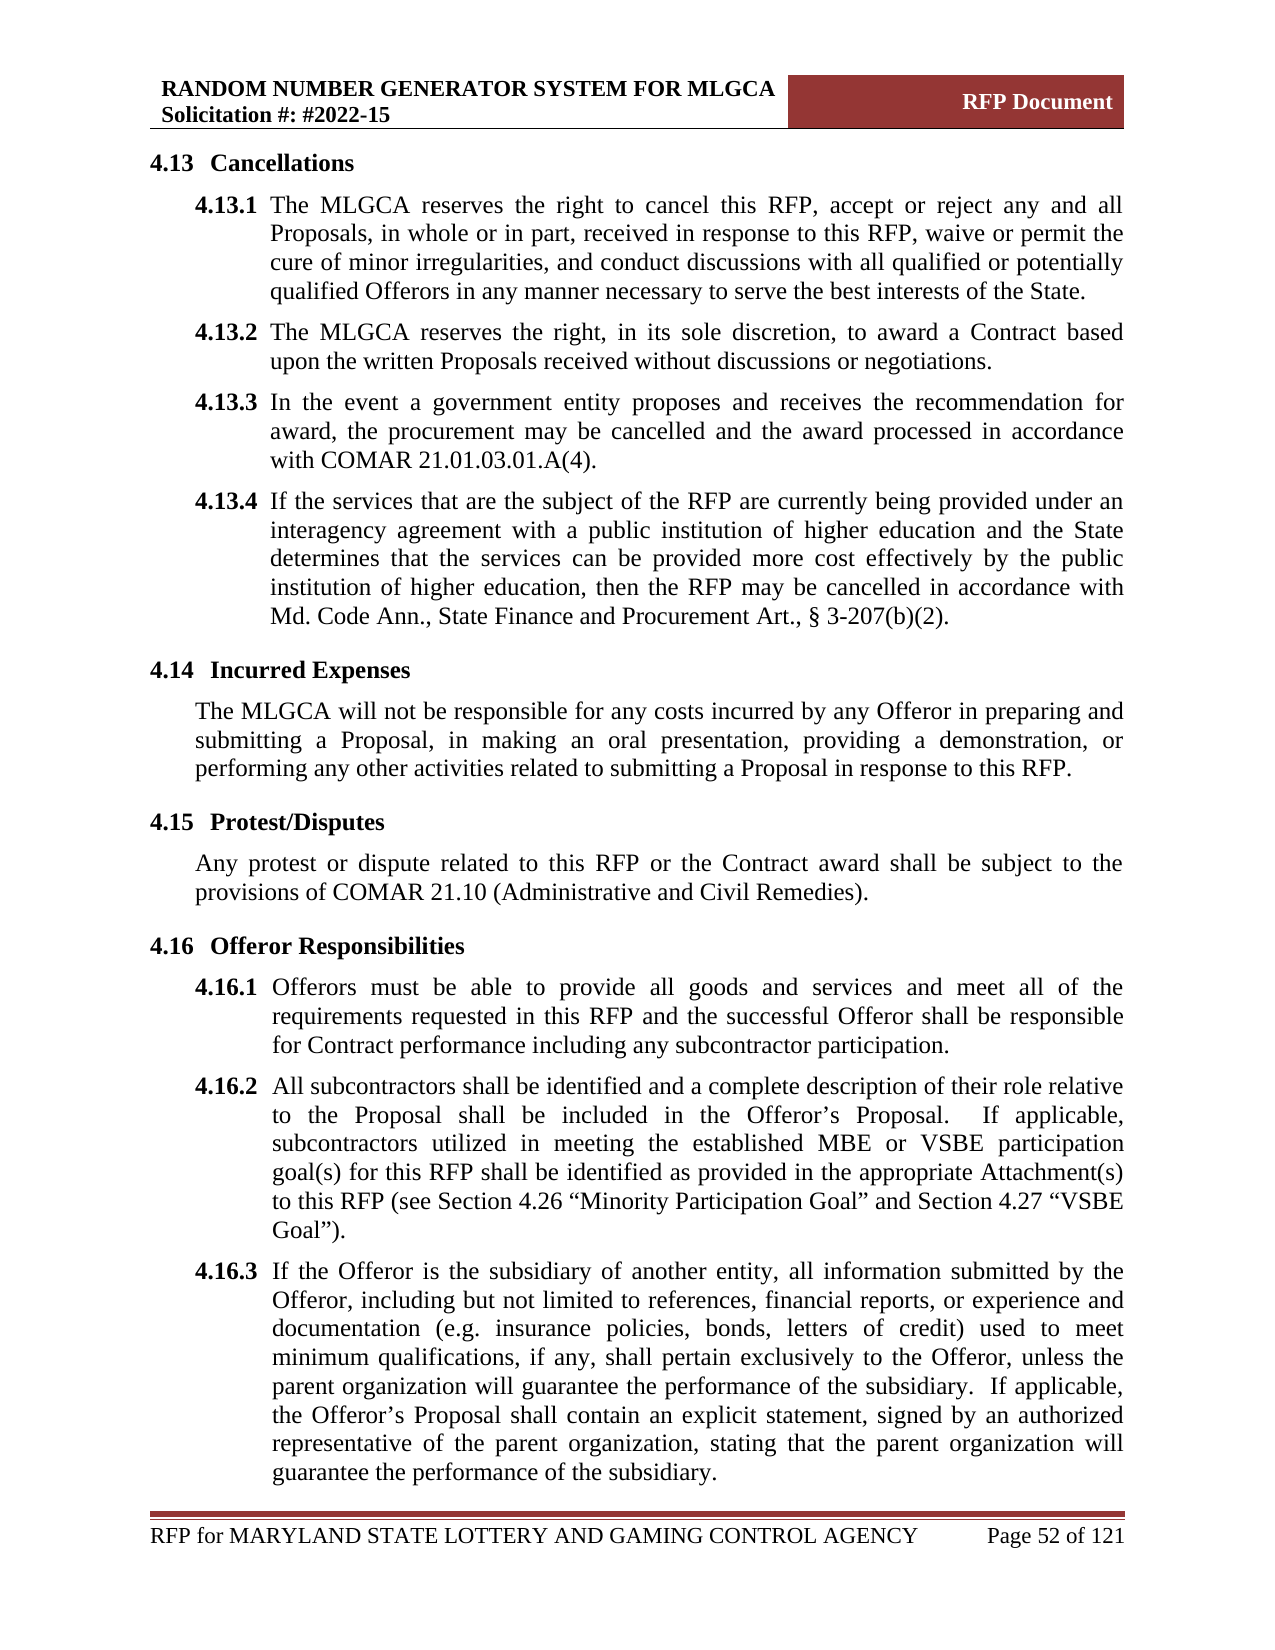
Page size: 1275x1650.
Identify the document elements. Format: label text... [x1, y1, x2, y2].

subtitle All subcontractors shall be identified and a complete description of their role relative to the Proposal shall be included in the Offeror’s Proposal. If applicable, subcontractors utilized in meeting the established MBE or VSBE participation goal(s) for this RFP shall be identified as provided in the appropriate Attachment(s) to this RFP (see Section 4.26 “Minority Participation Goal” and Section 4.27 “VSBE Goal”). [195, 1071, 1125, 1243]
subtitle The MLGCA reserves the right to cancel this RFP, accept or reject any and all Proposals, in whole or in part, received in response to this RFP, waive or permit the cure of minor irregularities, and conduct discussions with all qualified or potentially qualified Offerors in any manner necessary to serve the best interests of the State. [195, 190, 1125, 305]
text Any protest or dispute related to this RFP or the Contract award shall be subject to the provisions of COMAR 21.10 (Administrative and Civil Remedies). [195, 848, 1125, 906]
subtitle Cancellations [150, 148, 1125, 177]
subtitle Offeror Responsibilities [150, 931, 1125, 960]
subtitle If the Offeror is the subsidiary of another entity, all information submitted by the Offeror, including but not limited to references, financial reports, or experience and documentation (e.g. insurance policies, bonds, letters of credit) used to meet minimum qualifications, if any, shall pertain exclusively to the Offeror, unless the parent organization will guarantee the performance of the subsidiary. If applicable, the Offeror’s Proposal shall contain an explicit statement, signed by an authorized representative of the parent organization, stating that the parent organization will guarantee the performance of the subsidiary. [195, 1256, 1125, 1486]
text The MLGCA will not be responsible for any costs incurred by any Offeror in preparing and submitting a Proposal, in making an oral presentation, providing a demonstration, or performing any other activities related to submitting a Proposal in response to this RFP. [195, 696, 1125, 782]
subtitle If the services that are the subject of the RFP are currently being provided under an interagency agreement with a public institution of higher education and the State determines that the services can be provided more cost effectively by the public institution of higher education, then the RFP may be cancelled in accordance with Md. Code Ann., State Finance and Procurement Art., § 3-207(b)(2). [195, 486, 1125, 630]
subtitle Incurred Expenses [150, 655, 1125, 683]
subtitle Protest/Disputes [150, 807, 1125, 836]
subtitle In the event a government entity proposes and receives the recommendation for award, the procurement may be cancelled and the award processed in accordance with COMAR 21.01.03.01.A(4). [195, 387, 1125, 473]
subtitle Offerors must be able to provide all goods and services and meet all of the requirements requested in this RFP and the successful Offeror shall be responsible for Contract performance including any subcontractor participation. [195, 972, 1125, 1058]
subtitle The MLGCA reserves the right, in its sole discretion, to award a Contract based upon the written Proposals received without discussions or negotiations. [195, 317, 1125, 375]
